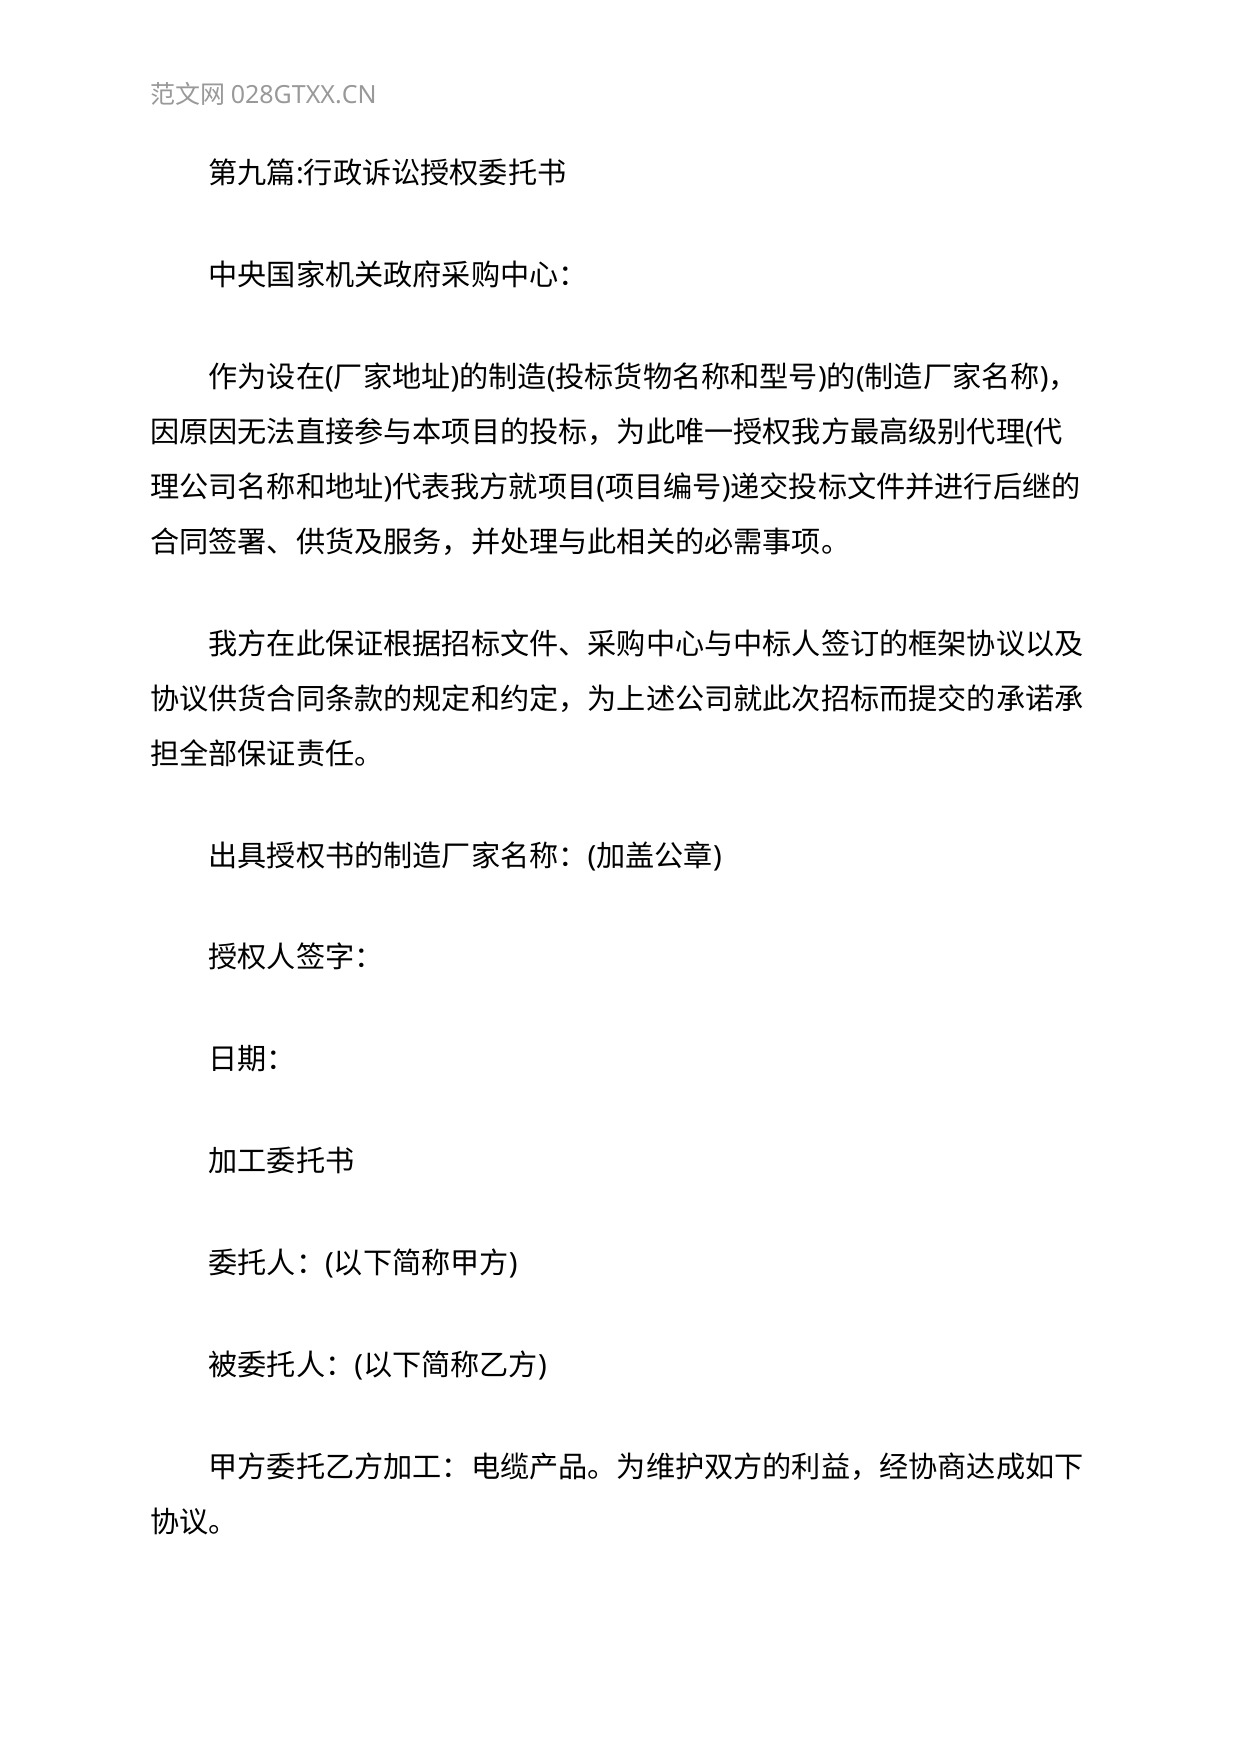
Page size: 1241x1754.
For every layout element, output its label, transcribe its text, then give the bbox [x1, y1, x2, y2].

text 第九篇:行政诉讼授权委托书 [150, 150, 1090, 192]
text 作为设在(厂家地址)的制造(投标货物名称和型号)的(制造厂家名称)，因原因无法直接参与本项目的投标，为此唯一授权我方最高级别代理(代理公司名称和地址)代表我方就项目(项目编号)递交投标文件并进行后继的合同签署、供货及服务，并处理与此相关的必需事项。 [150, 354, 1090, 561]
text 委托人：(以下简称甲方) [150, 1239, 1090, 1282]
text 出具授权书的制造厂家名称：(加盖公章) [150, 832, 1090, 874]
text 授权人签字： [150, 934, 1090, 976]
text 日期： [150, 1036, 1090, 1078]
text 加工委托书 [150, 1138, 1090, 1180]
text 被委托人：(以下简称乙方) [150, 1341, 1090, 1384]
text 中央国家机关政府采购中心： [150, 252, 1090, 294]
text 甲方委托乙方加工：电缆产品。为维护双方的利益，经协商达成如下协议。 [150, 1443, 1090, 1541]
text 我方在此保证根据招标文件、采购中心与中标人签订的框架协议以及协议供货合同条款的规定和约定，为上述公司就此次招标而提交的承诺承担全部保证责任。 [150, 621, 1090, 773]
